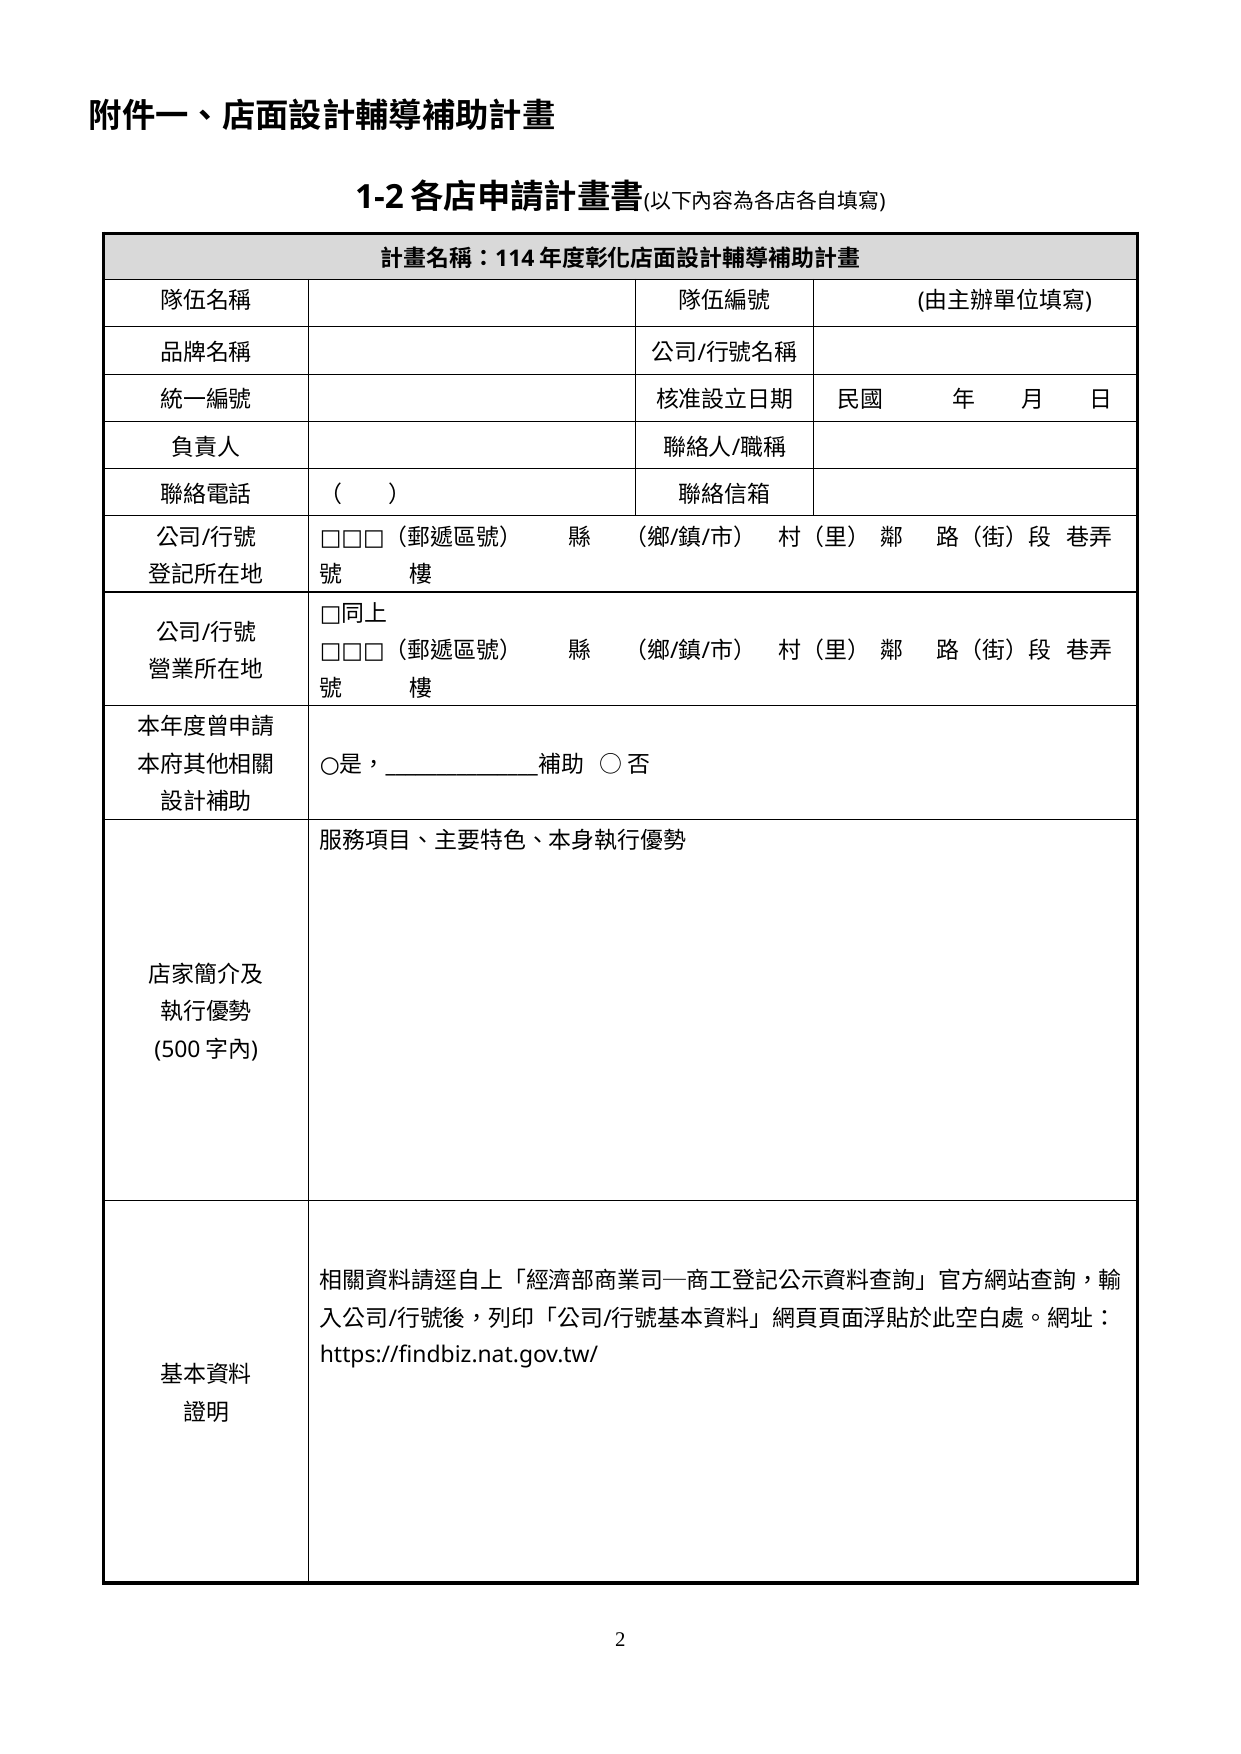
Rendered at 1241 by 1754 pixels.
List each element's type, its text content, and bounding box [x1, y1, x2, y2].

table_cell [814, 469, 1136, 515]
table_cell [309, 327, 635, 373]
table_cell [309, 422, 635, 468]
table_cell 本年度曾申請 本府其他相關 設計補助 [105, 706, 308, 818]
table_cell 聯絡人/職稱 [636, 422, 813, 468]
table_cell 統一編號 [105, 375, 308, 421]
table_cell 隊伍編號 [636, 280, 813, 326]
table_cell [309, 280, 635, 326]
table_cell 聯絡電話 [105, 469, 308, 515]
table_cell ○是，_______________補助 ○ 否 [309, 706, 1136, 818]
table_cell 基本資料 證明 [105, 1201, 308, 1581]
table_cell 品牌名稱 [105, 327, 308, 373]
table_cell [309, 375, 635, 421]
table_cell [814, 422, 1136, 468]
table_cell 相關資料請逕自上「經濟部商業司─商工登記公示資料查詢」官方網站查詢，輸入公司/行號後，列印「公司/行號基本資料」網頁頁面浮貼於此空白處。網址：https://findbiz.nat.gov.tw/ [309, 1201, 1136, 1581]
table_cell 負責人 [105, 422, 308, 468]
table_cell 公司/行號 登記所在地 [105, 516, 308, 591]
table_cell 服務項目、主要特色、本身執行優勢 [309, 820, 1136, 1200]
text 1-2各店申請計畫書(以下內容為各店各自填寫) [89, 157, 1152, 232]
table_cell 公司/行號名稱 [636, 327, 813, 373]
table_cell 店家簡介及 執行優勢 (500字內) [105, 820, 308, 1200]
table_cell 隊伍名稱 [105, 280, 308, 326]
table_cell [814, 327, 1136, 373]
table_cell (由主辦單位填寫) [814, 280, 1136, 326]
table_cell □同上 □□□（郵遞區號） 縣 （鄉/鎮/市） 村（里） 鄰 路（街）段 巷弄 號 樓 [309, 593, 1136, 705]
table_cell □□□（郵遞區號） 縣 （鄉/鎮/市） 村（里） 鄰 路（街）段 巷弄 號 樓 [309, 516, 1136, 591]
table_cell 公司/行號 營業所在地 [105, 593, 308, 705]
table_cell 聯絡信箱 [636, 469, 813, 515]
table_cell 核准設立日期 [636, 375, 813, 421]
table_cell （ ） [309, 469, 635, 515]
table_cell 民國 年 月 日 [814, 375, 1136, 421]
table_header 計畫名稱：114年度彰化店面設計輔導補助計畫 [105, 235, 1136, 279]
